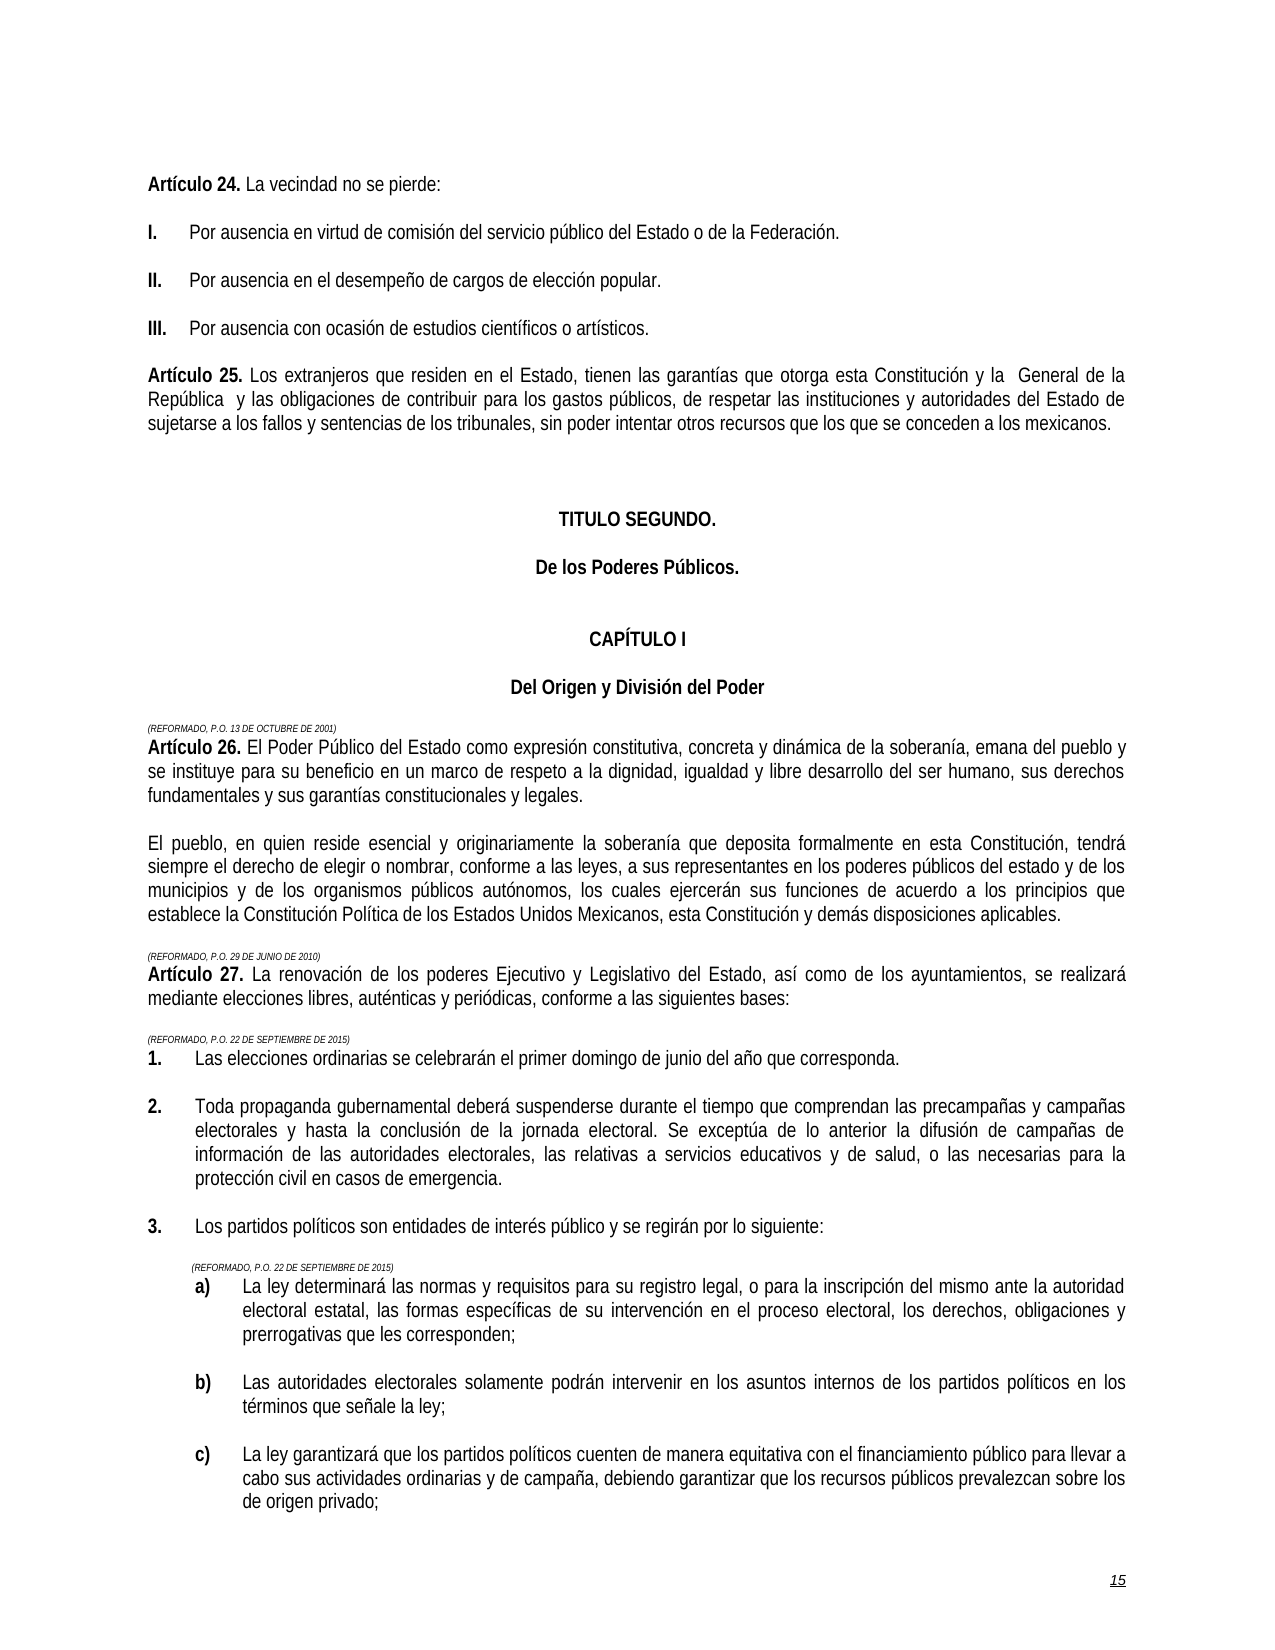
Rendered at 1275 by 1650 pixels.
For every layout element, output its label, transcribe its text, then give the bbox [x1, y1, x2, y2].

text Artículo 26. El Poder Público del Estado como expresión constitutiva, concreta y dinámica de la soberanía, emana del pueblo y se instituye para su beneficio en un marco de respeto a la dignidad, igualdad y libre desarrollo del ser humano, sus derechos fundamentales y sus garantías constitucionales y legales. [148, 735, 1127, 807]
text I. Por ausencia en virtud de comisión del servicio público del Estado o de la Federación. [148, 219, 1127, 243]
text Artículo 27. La renovación de los poderes Ejecutivo y Legislativo del Estado, así como de los ayuntamientos, se realizará mediante elecciones libres, auténticas y periódicas, conforme a las siguientes bases: [148, 962, 1127, 1010]
text 2. Toda propaganda gubernamental deberá suspenderse durante el tiempo que comprendan las precampañas y campañas electorales y hasta la conclusión de la jornada electoral. Se exceptúa de lo anterior la difusión de campañas de información de las autoridades electorales, las relativas a servicios educativos y de salud, o las necesarias para la protección civil en casos de emergencia. [148, 1094, 1127, 1190]
text Artículo 24. La vecindad no se pierde: [148, 172, 1127, 196]
text 3. Los partidos políticos son entidades de interés público y se regirán por lo siguiente: [148, 1214, 1127, 1238]
text a) La ley determinará las normas y requisitos para su registro legal, o para la inscripción del mismo ante la autoridad electoral estatal, las formas específicas de su intervención en el proceso electoral, los derechos, obligaciones y prerrogativas que les corresponden; [195, 1274, 1127, 1346]
text II. Por ausencia en el desempeño de cargos de elección popular. [148, 267, 1127, 291]
text c) La ley garantizará que los partidos políticos cuenten de manera equitativa con el financiamiento público para llevar a cabo sus actividades ordinarias y de campaña, debiendo garantizar que los recursos públicos prevalezcan sobre los de origen privado; [195, 1441, 1127, 1513]
subtitle TITULO SEGUNDO. [148, 507, 1127, 531]
text III. Por ausencia con ocasión de estudios científicos o artísticos. [148, 315, 1127, 339]
text El pueblo, en quien reside esencial y originariamente la soberanía que deposita formalmente en esta Constitución, tendrá siempre el derecho de elegir o nombrar, conforme a las leyes, a sus representantes en los poderes públicos del estado y de los municipios y de los organismos públicos autónomos, los cuales ejercerán sus funciones de acuerdo a los principios que establece la Constitución Política de los Estados Unidos Mexicanos, esta Constitución y demás disposiciones aplicables. [148, 831, 1127, 926]
subtitle De los Poderes Públicos. [148, 555, 1127, 579]
text Artículo 25. Los extranjeros que residen en el Estado, tienen las garantías que otorga esta Constitución y la General de la República y las obligaciones de contribuir para los gastos públicos, de respetar las instituciones y autoridades del Estado de sujetarse a los fallos y sentencias de los tribunales, sin poder intentar otros recursos que los que se conceden a los mexicanos. [148, 363, 1127, 435]
subtitle Del Origen y División del Poder [148, 675, 1127, 699]
subtitle CAPÍTULO I [148, 627, 1127, 651]
text 1. Las elecciones ordinarias se celebrarán el primer domingo de junio del año que corresponda. [148, 1046, 1127, 1070]
text b) Las autoridades electorales solamente podrán intervenir en los asuntos internos de los partidos políticos en los términos que señale la ley; [195, 1369, 1127, 1417]
